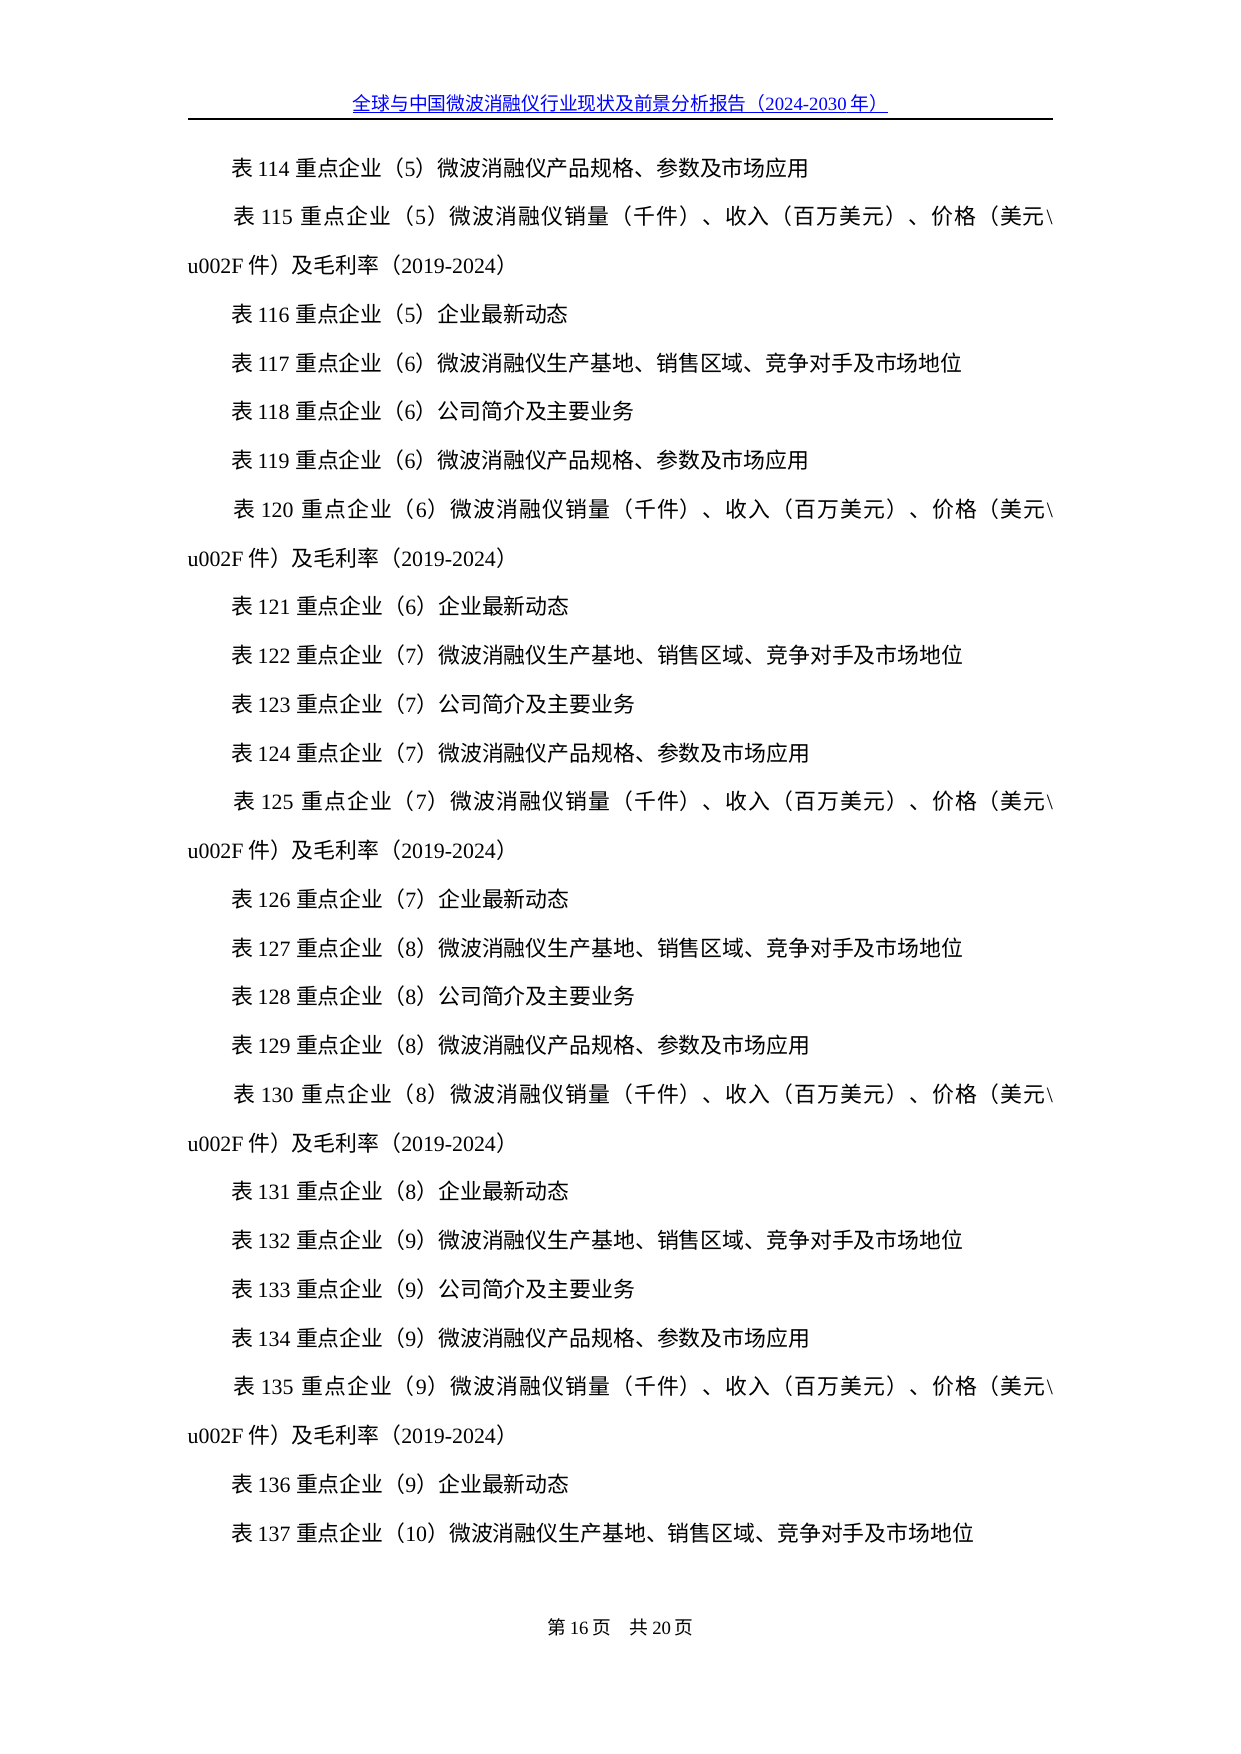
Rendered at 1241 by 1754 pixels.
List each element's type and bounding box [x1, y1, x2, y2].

text [187, 150, 1053, 1548]
